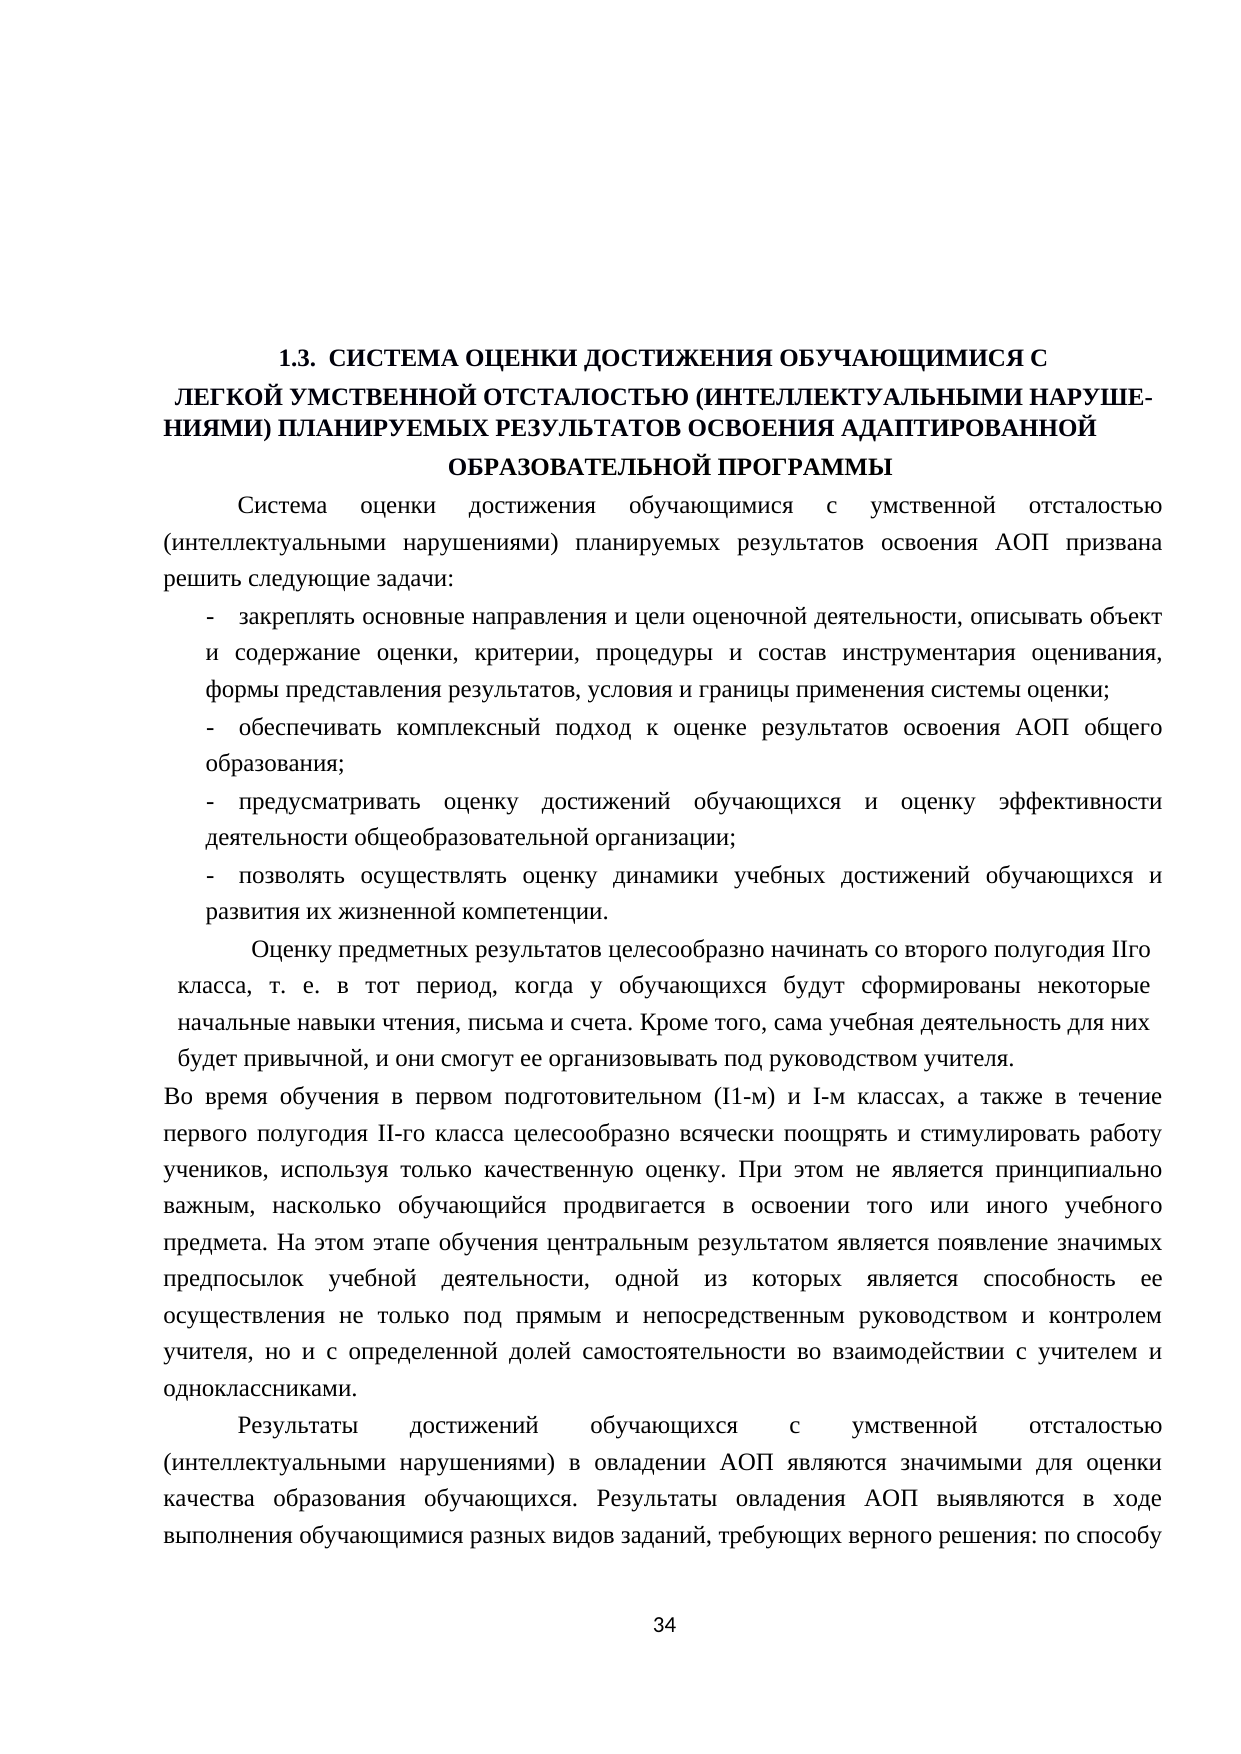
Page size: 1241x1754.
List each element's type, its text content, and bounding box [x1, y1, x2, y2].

list предусматривать оценку достижений обучающихся и оценку эффективности деятельности общеобразовательной организации; [205, 786, 1163, 851]
text НИЯМИ) ПЛАНИРУЕМЫХ РЕЗУЛЬТАТОВ ОСВОЕНИЯ АДАПТИРОВАННОЙ [163, 413, 1177, 442]
text ЛЕГКОЙ УМСТВЕННОЙ ОТСТАЛОСТЬЮ (ИНТЕЛЛЕКТУАЛЬНЫМИ НАРУШЕ- [174, 382, 1177, 411]
text ОБРАЗОВАТЕЛЬНОЙ ПРОГРАММЫ [163, 452, 1177, 481]
text Система оценки достижения обучающимися с умственной отсталостью (интеллектуальными нарушениями) планируемых результатов освоения АОП призвана решить следующие задачи: [163, 490, 1163, 592]
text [163, 1411, 1163, 1549]
subtitle 1.3. СИСТЕМА ОЦЕНКИ ДОСТИЖЕНИЯ ОБУЧАЮЩИМИСЯ С [165, 343, 1162, 372]
list обеспечивать комплексный подход к оценке результатов освоения АОП общего образования; [205, 712, 1163, 777]
list позволять осуществлять оценку динамики учебных достижений обучающихся и развития их жизненной компетенции. [205, 860, 1163, 925]
list закреплять основные направления и цели оценочной деятельности, описывать объект и содержание оценки, критерии, процедуры и состав инструментария оценивания, формы представления результатов, условия и границы применения системы оценки; [205, 601, 1163, 703]
text Во время обучения в первом подготовительном (I1-м) и I-м классах, а также в течение первого полугодия II-го класса целесообразно всячески поощрять и стимулировать работу учеников, используя только качественную оценку. При этом не является принципиально важным, насколько обучающийся продвигается в освоении того или иного учебного предмета. На этом этапе обучения центральным результатом является появление значимых предпосылок учебной деятельности, одной из которых является способность ее осуществления не только под прямым и непосредственным руководством и контролем учителя, но и с определенной долей самостоятельности во взаимодействии с учителем и одноклассниками. [163, 1081, 1163, 1402]
text Оценку предметных результатов целесообразно начинать со второго полугодия IIго класса, т. е. в тот период, когда у обучающихся будут сформированы некоторые начальные навыки чтения, письма и счета. Кроме того, сама учебная деятельность для них будет привычной, и они смогут ее организовывать под руководством учителя. [177, 934, 1152, 1072]
